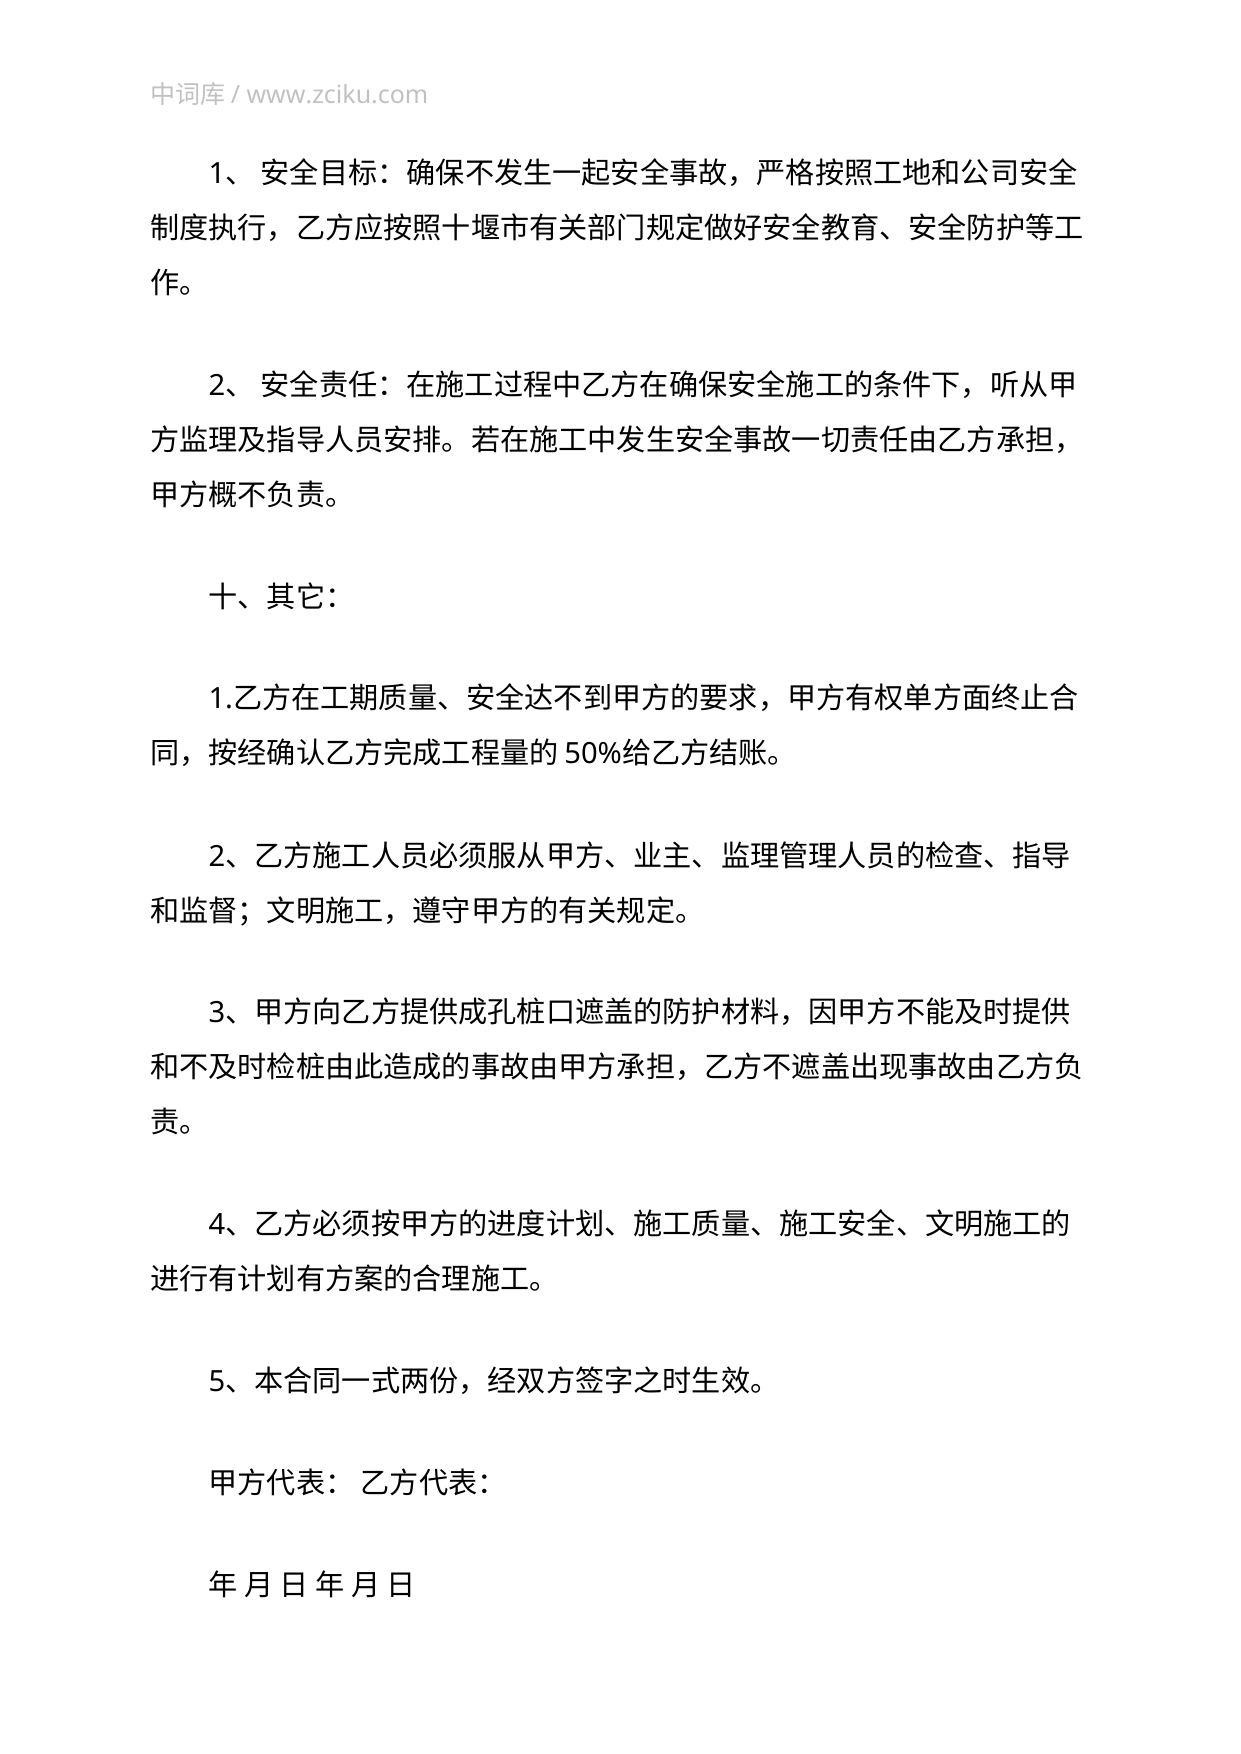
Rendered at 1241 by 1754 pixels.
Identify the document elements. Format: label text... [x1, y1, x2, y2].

text 1、 安全目标：确保不发生一起安全事故，严格按照工地和公司安全制度执行，乙方应按照十堰市有关部门规定做好安全教育、安全防护等工作。 [150, 150, 1090, 302]
text 3、甲方向乙方提供成孔桩口遮盖的防护材料，因甲方不能及时提供和不及时检桩由此造成的事故由甲方承担，乙方不遮盖出现事故由乙方负责。 [150, 989, 1090, 1141]
text 2、 安全责任：在施工过程中乙方在确保安全施工的条件下，听从甲方监理及指导人员安排。若在施工中发生安全事故一切责任由乙方承担，甲方概不负责。 [150, 362, 1090, 514]
text 年 月 日 年 月 日 [150, 1561, 1090, 1603]
text 4、乙方必须按甲方的进度计划、施工质量、施工安全、文明施工的进行有计划有方案的合理施工。 [150, 1201, 1090, 1298]
text 2、乙方施工人员必须服从甲方、业主、监理管理人员的检查、指导和监督；文明施工，遵守甲方的有关规定。 [150, 832, 1090, 929]
text 十、其它： [150, 573, 1090, 616]
text 5、本合同一式两份，经双方签字之时生效。 [150, 1357, 1090, 1400]
text 1.乙方在工期质量、安全达不到甲方的要求，甲方有权单方面终止合同，按经确认乙方完成工程量的50%给乙方结账。 [150, 675, 1090, 772]
text 甲方代表： 乙方代表： [150, 1459, 1090, 1502]
